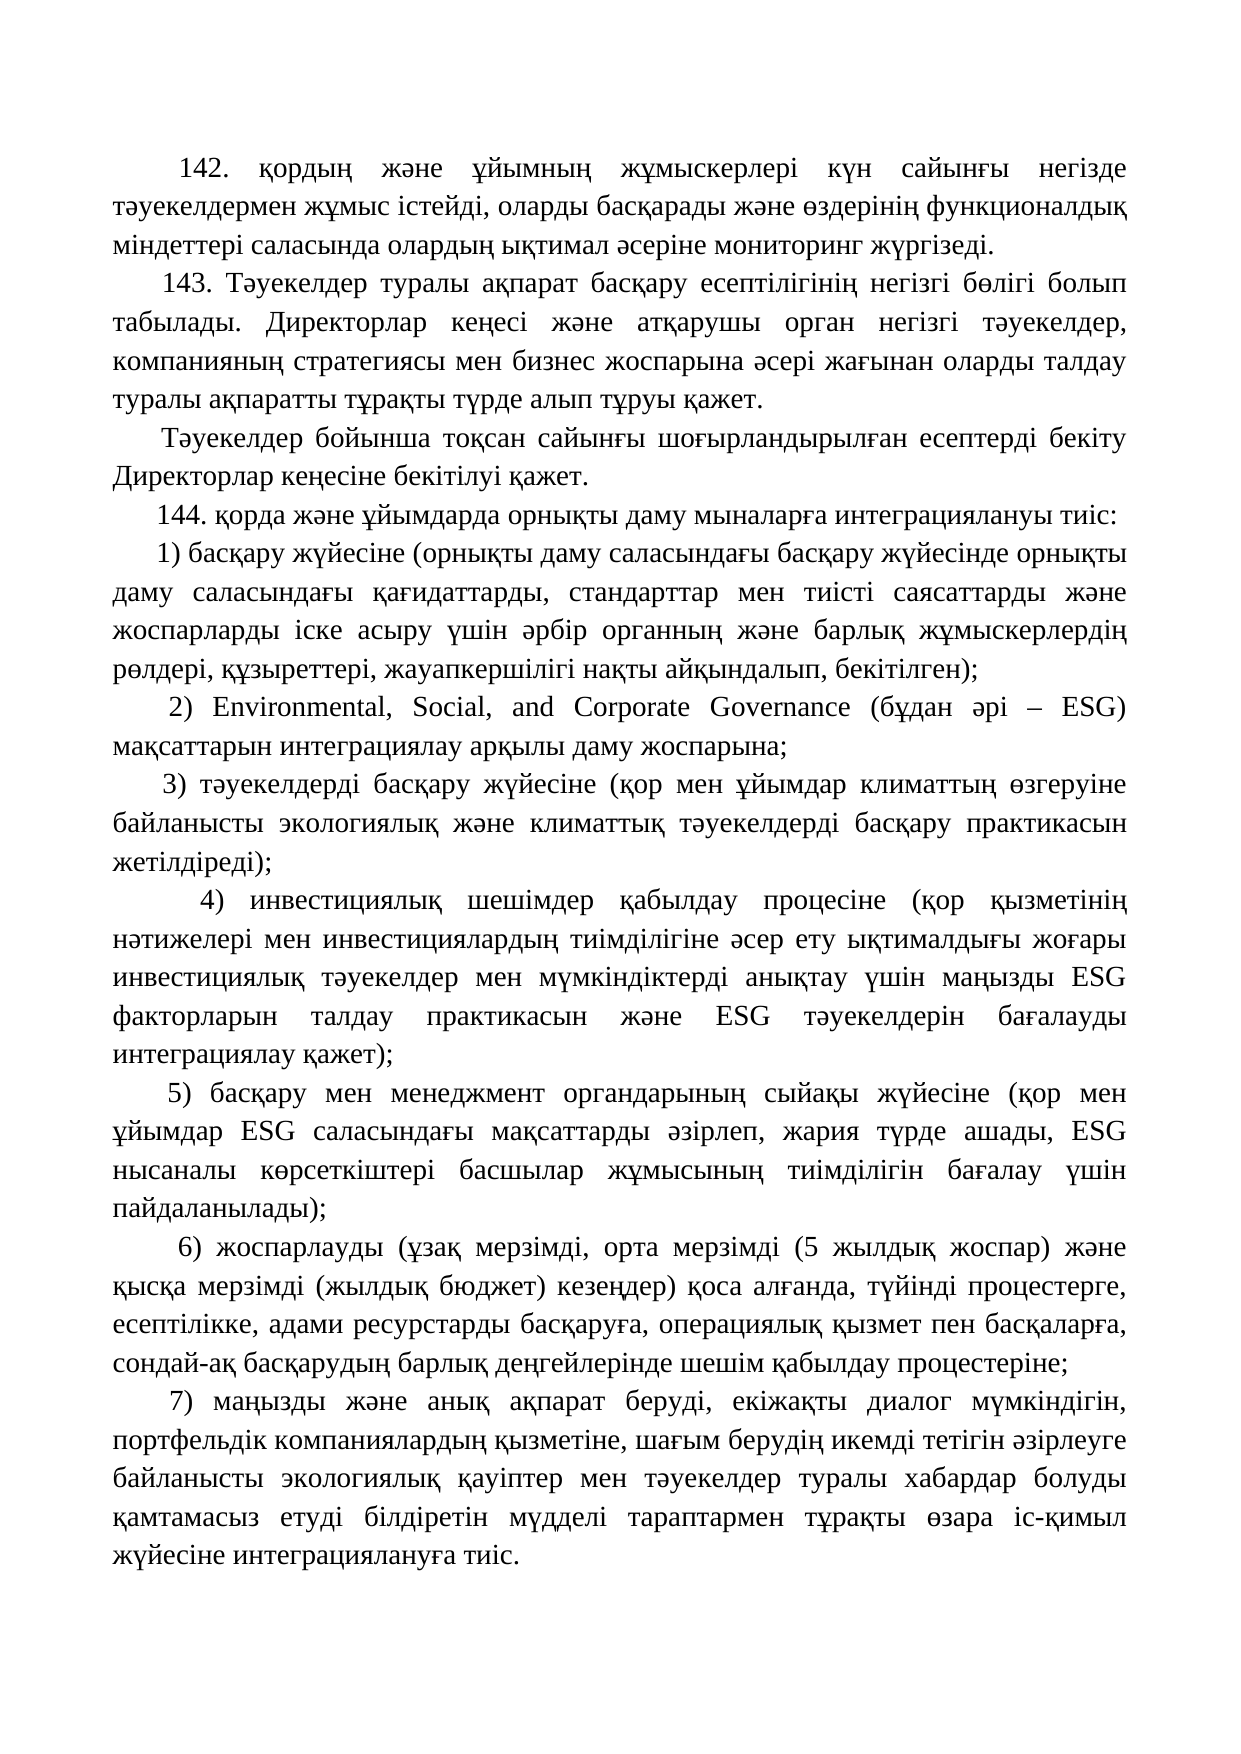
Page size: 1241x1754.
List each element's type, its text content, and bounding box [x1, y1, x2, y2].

text 143. Тәуекелдер туралы ақпарат басқару есептілігінің негізгі бөлігі болып табылады. Директорлар кеңесі және атқарушы орган негізгі тәуекелдер, компанияның стратегиясы мен бизнес жоспарына әсері жағынан оларды талдау туралы ақпаратты тұрақты түрде алып тұруы қажет. [112, 266, 1128, 415]
text 3) тәуекелдерді басқару жүйесіне (қор мен ұйымдар климаттың өзгеруіне байланысты экологиялық және климаттық тәуекелдерді басқару практикасын жетілдіреді); [112, 767, 1128, 877]
text 5) басқару мен менеджмент органдарының сыйақы жүйесіне (қор мен ұйымдар ESG саласындағы мақсаттарды әзірлеп, жария түрде ашады, ESG нысаналы көрсеткіштері басшылар жұмысының тиімділігін бағалау үшін пайдаланылады); [112, 1075, 1128, 1224]
text 4) инвестициялық шешімдер қабылдау процесіне (қор қызметінің нәтижелері мен инвестициялардың тиімділігіне әсер ету ықтималдығы жоғары инвестициялық тәуекелдер мен мүмкіндіктерді анықтау үшін маңызды ESG факторларын талдау практикасын және ESG тәуекелдерін бағалауды интеграциялау қажет); [112, 882, 1128, 1070]
text 2) Environmental, Social, and Corporate Governance (бұдан әрі – ESG) мақсаттарын интеграциялау арқылы даму жоспарына; [112, 689, 1128, 762]
text 7) маңызды және анық ақпарат беруді, екіжақты диалог мүмкіндігін, портфельдік компаниялардың қызметіне, шағым берудің икемді тетігін әзірлеуге байланысты экологиялық қауіптер мен тәуекелдер туралы хабардар болуды қамтамасыз етуді білдіретін мүдделі тараптармен тұрақты өзара іс-қимыл жүйесіне интеграциялануға тиіс. [112, 1383, 1128, 1571]
text 1) басқару жүйесіне (орнықты даму саласындағы басқару жүйесінде орнықты даму саласындағы қағидаттарды, стандарттар мен тиісті саясаттарды және жоспарларды іске асыру үшін әрбір органның және барлық жұмыскерлердің рөлдері, құзыреттері, жауапкершілігі нақты айқындалып, бекітілген); [112, 535, 1128, 684]
text 6) жоспарлауды (ұзақ мерзімді, орта мерзімді (5 жылдық жоспар) және қысқа мерзімді (жылдық бюджет) кезеңдер) қоса алғанда, түйінді процестерге, есептілікке, адами ресурстарды басқаруға, операциялық қызмет пен басқаларға, сондай-ақ басқарудың барлық деңгейлерінде шешім қабылдау процестеріне; [112, 1229, 1128, 1378]
text 142. қордың және ұйымның жұмыскерлері күн сайынғы негізде тәуекелдермен жұмыс істейді, оларды басқарады және өздерінің функционалдық міндеттері саласында олардың ықтимал әсеріне мониторинг жүргізеді. [112, 150, 1128, 261]
text 144. қорда және ұйымдарда орнықты даму мыналарға интеграциялануы тиіс: [112, 497, 1128, 530]
text Тәуекелдер бойынша тоқсан сайынғы шоғырландырылған есептерді бекіту Директорлар кеңесіне бекітілуі қажет. [112, 420, 1128, 492]
